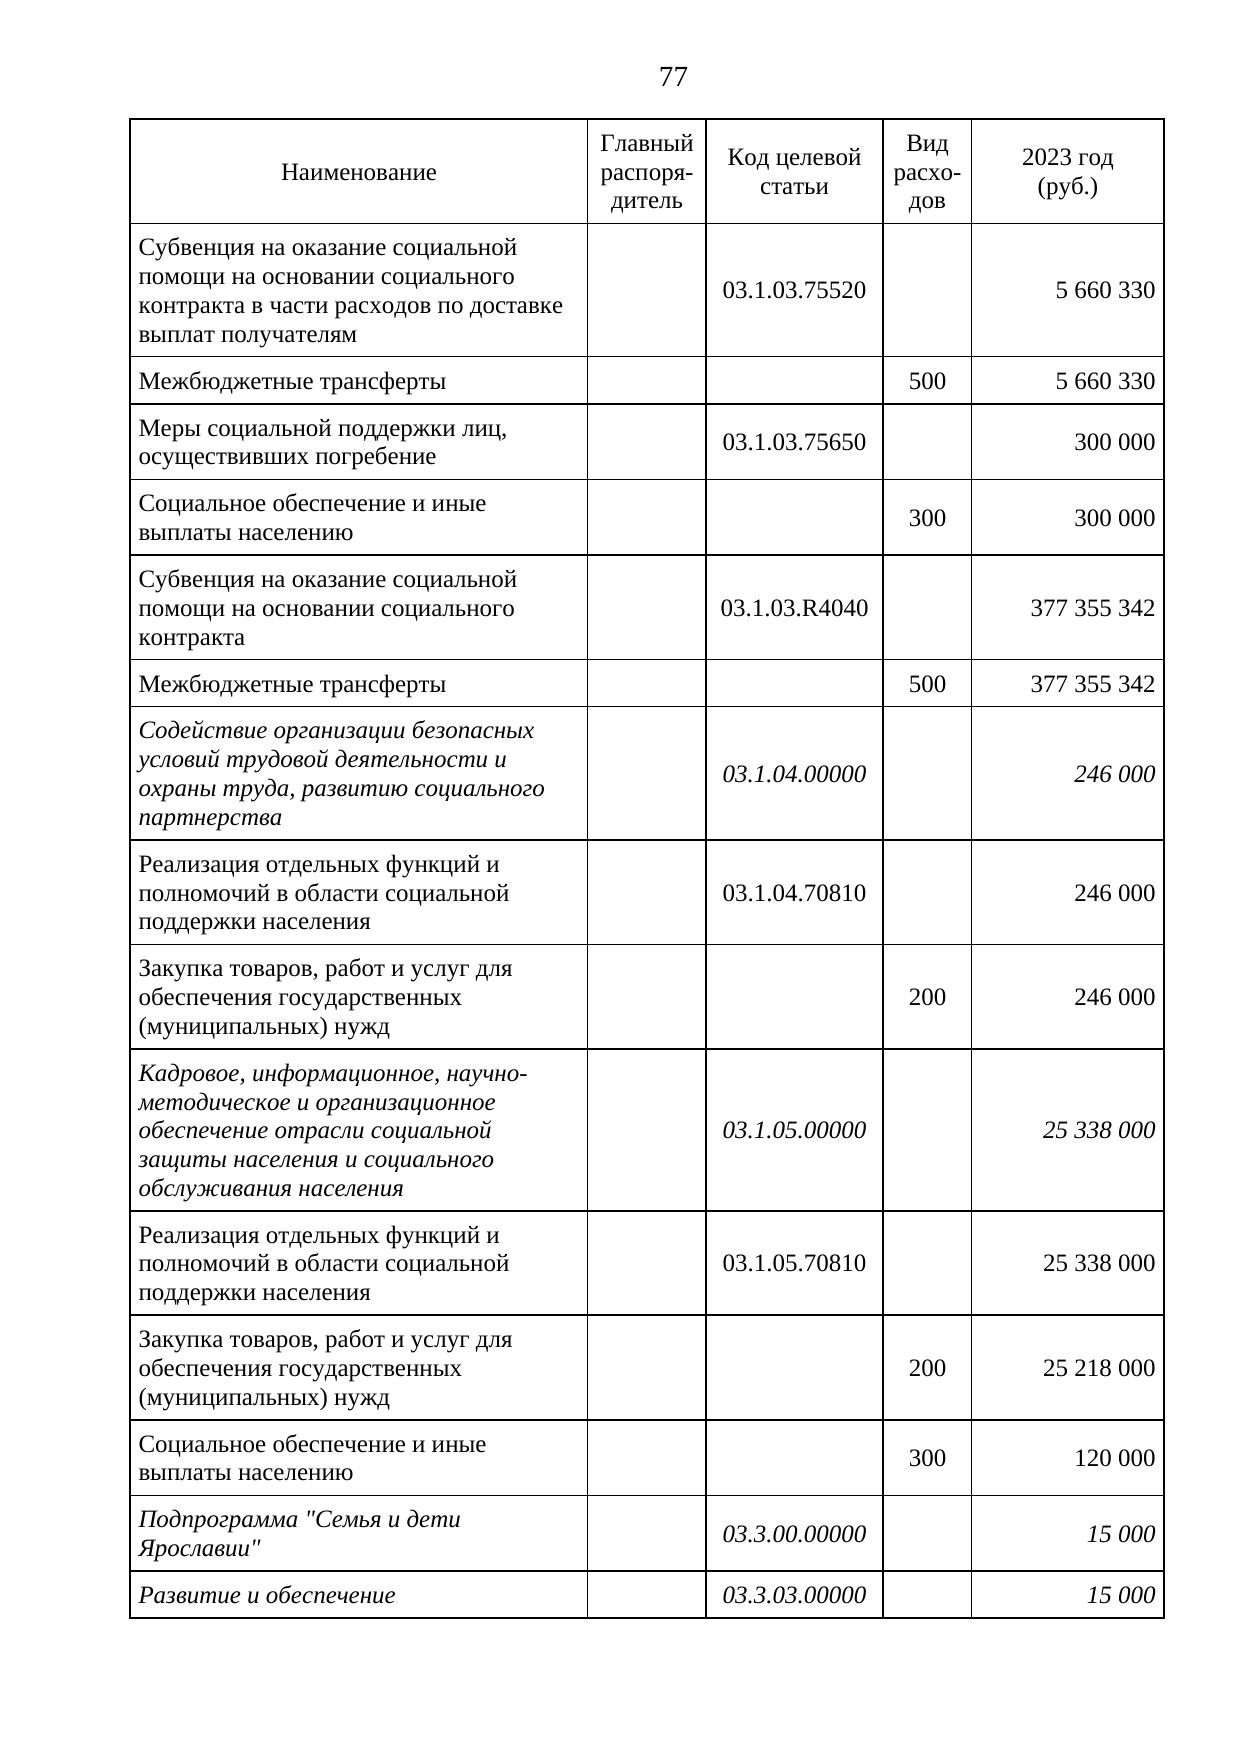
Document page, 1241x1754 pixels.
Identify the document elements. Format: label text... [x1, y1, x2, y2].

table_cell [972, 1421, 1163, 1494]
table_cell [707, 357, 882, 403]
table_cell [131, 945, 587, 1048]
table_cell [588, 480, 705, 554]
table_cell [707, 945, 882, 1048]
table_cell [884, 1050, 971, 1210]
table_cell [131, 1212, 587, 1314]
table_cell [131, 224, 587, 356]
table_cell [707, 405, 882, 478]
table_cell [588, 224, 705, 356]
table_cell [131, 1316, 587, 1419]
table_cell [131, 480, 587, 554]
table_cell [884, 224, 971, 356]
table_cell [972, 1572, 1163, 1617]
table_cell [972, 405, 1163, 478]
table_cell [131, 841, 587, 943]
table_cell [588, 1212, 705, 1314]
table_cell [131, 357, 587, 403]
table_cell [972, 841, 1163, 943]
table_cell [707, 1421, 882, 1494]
table_header Вид расхо-дов [884, 120, 971, 223]
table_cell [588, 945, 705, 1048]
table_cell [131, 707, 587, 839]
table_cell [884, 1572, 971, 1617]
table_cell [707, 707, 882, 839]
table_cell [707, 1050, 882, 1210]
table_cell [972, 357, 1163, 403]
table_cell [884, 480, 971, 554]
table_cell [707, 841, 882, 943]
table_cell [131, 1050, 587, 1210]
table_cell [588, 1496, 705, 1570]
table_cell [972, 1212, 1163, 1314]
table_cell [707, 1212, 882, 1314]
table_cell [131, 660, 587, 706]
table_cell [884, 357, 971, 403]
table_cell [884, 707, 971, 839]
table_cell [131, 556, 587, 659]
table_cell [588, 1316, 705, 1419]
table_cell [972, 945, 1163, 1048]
table_header Наименование [131, 120, 587, 223]
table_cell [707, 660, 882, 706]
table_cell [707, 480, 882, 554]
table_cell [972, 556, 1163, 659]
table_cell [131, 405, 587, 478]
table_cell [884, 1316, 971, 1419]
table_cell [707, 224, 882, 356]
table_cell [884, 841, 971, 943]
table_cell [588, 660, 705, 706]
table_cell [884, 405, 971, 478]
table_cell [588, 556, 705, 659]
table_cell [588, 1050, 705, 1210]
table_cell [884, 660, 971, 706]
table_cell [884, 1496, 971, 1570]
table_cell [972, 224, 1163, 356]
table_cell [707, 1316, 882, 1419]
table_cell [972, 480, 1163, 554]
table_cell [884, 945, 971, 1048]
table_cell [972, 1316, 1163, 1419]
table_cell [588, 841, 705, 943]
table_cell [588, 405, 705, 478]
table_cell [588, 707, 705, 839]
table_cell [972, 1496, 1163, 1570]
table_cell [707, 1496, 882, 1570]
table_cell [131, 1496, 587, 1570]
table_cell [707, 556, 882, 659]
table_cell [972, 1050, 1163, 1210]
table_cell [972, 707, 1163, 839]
table_header Главный распоря-дитель [588, 120, 705, 223]
table_header Код целевой статьи [707, 120, 882, 223]
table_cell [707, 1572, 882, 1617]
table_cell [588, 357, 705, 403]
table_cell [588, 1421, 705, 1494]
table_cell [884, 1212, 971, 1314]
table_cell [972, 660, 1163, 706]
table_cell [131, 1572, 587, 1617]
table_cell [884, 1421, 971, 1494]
table_header 2023 год (руб.) [972, 120, 1163, 223]
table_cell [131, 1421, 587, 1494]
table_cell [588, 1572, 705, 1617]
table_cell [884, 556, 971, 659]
